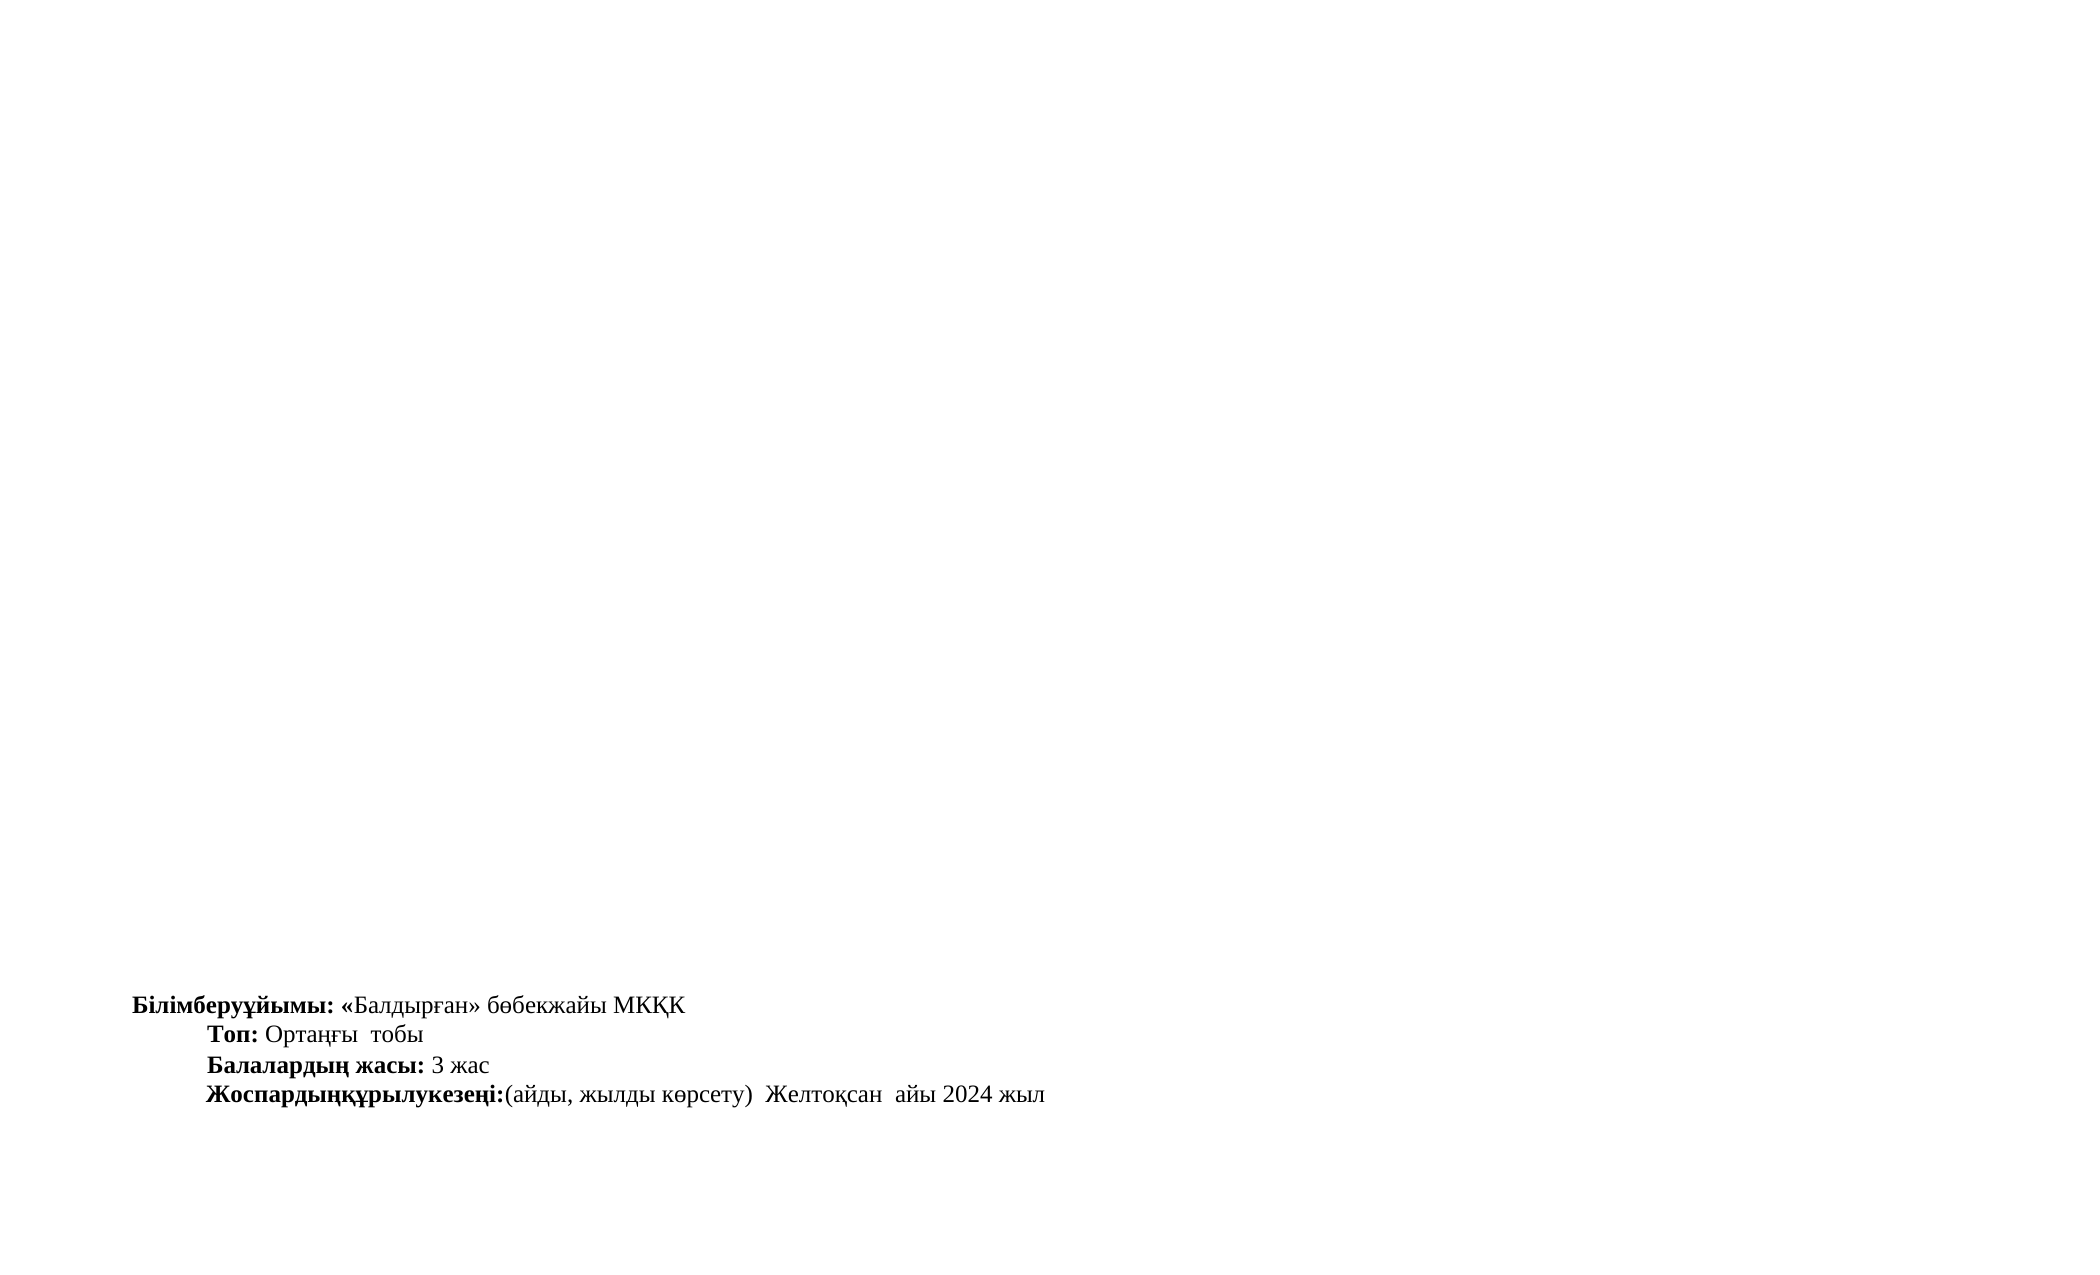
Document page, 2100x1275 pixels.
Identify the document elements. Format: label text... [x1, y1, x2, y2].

text Топ: Ортаңғы тобы [132, 1018, 1982, 1049]
text Жоспардыңқұрылукезеңі:(айды, жылды көрсету) Желтоқсан айы 2024 жыл [118, 1079, 1982, 1108]
text Балалардың жасы: 3 жас [132, 1049, 1982, 1079]
text Білімберуұйымы: «Балдырған» бөбекжайы МКҚК [132, 990, 1982, 1018]
